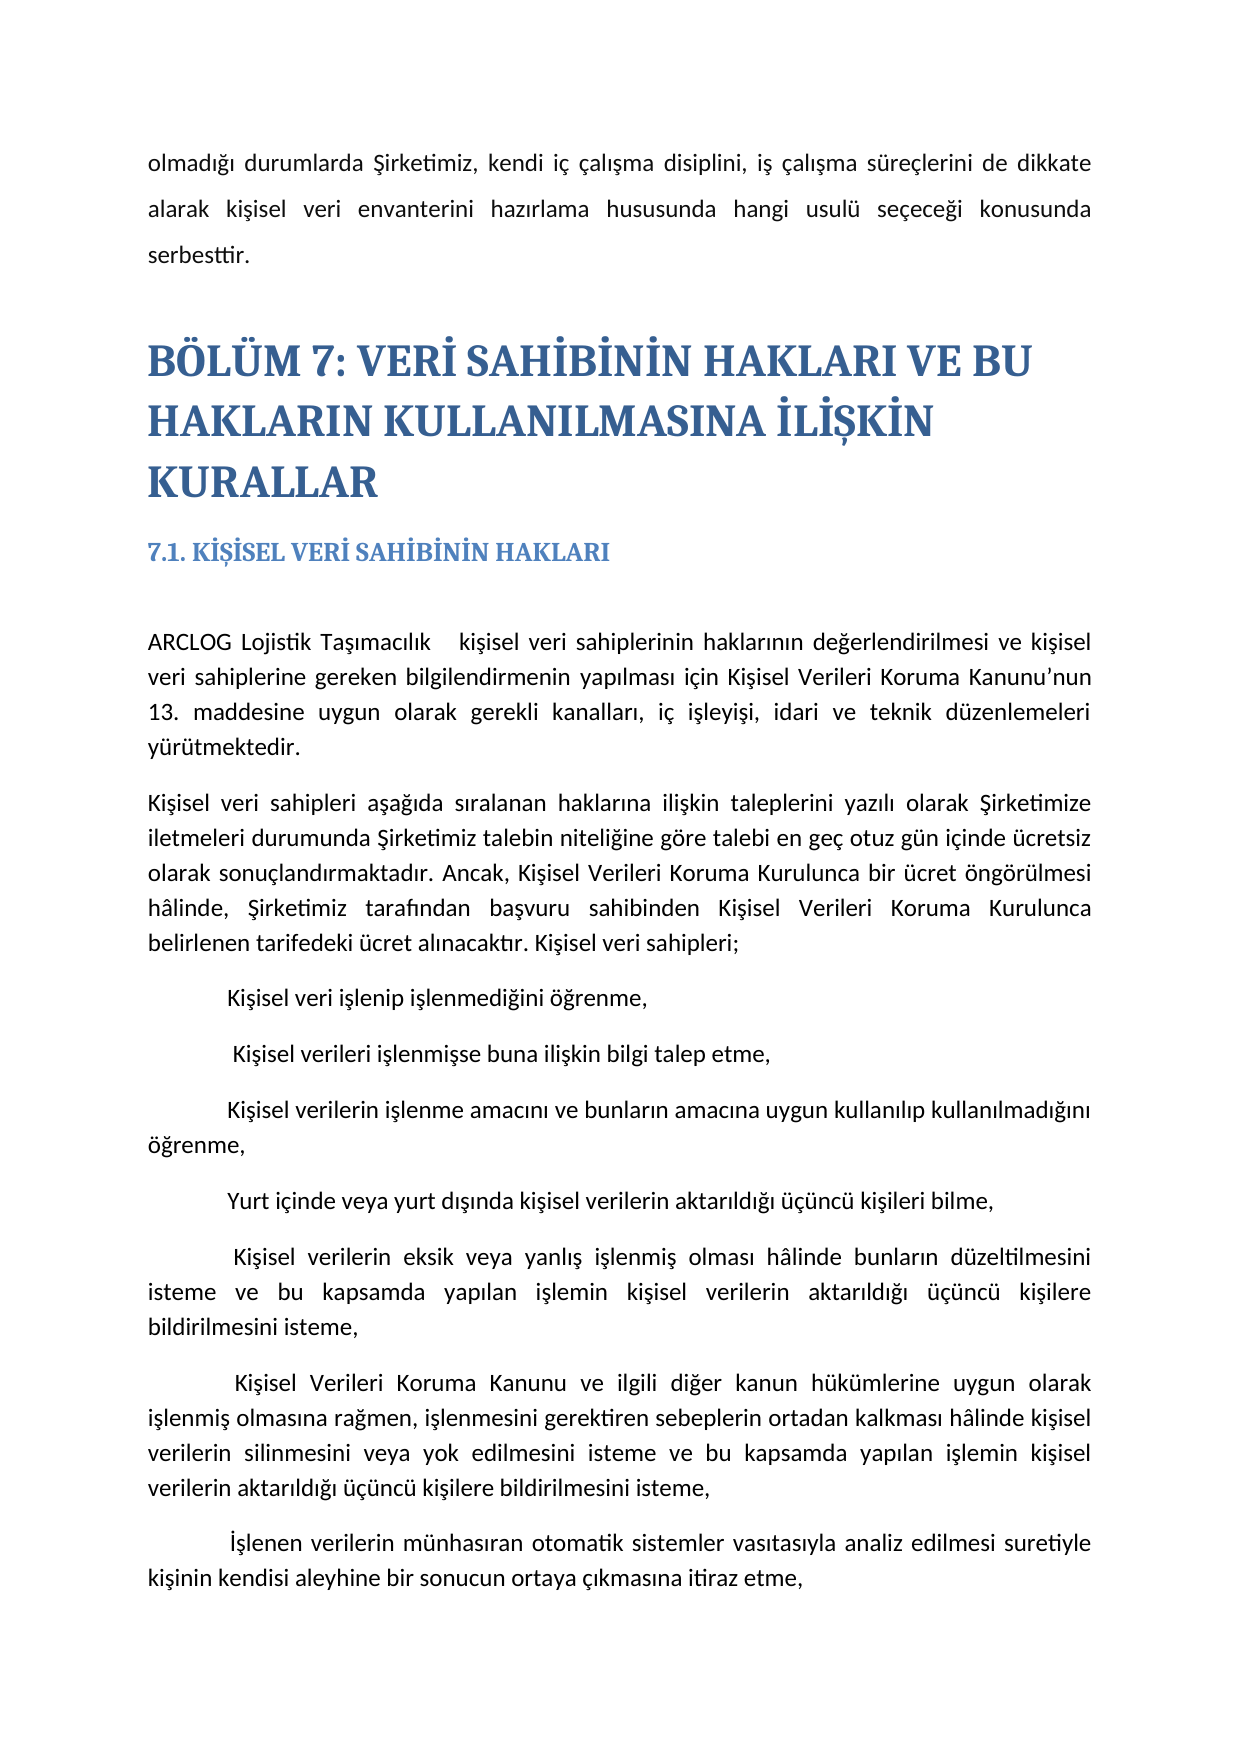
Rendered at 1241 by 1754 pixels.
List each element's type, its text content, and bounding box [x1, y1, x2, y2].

text Kişisel verileri işlenmişse buna ilişkin bilgi talep etme, [148, 1038, 1093, 1069]
text Kişisel Verileri Koruma Kanunu ve ilgili diğer kanun hükümlerine uygun olarak işlenmiş olmasına rağmen, işlenmesini gerektiren sebeplerin ortadan kalkması hâlinde kişisel verilerin silinmesini veya yok edilmesini isteme ve bu kapsamda yapılan işlemin kişisel verilerin aktarıldığı üçüncü kişilere bildirilmesini isteme, [148, 1367, 1093, 1502]
text Yurt içinde veya yurt dışında kişisel verilerin aktarıldığı üçüncü kişileri bilme, [148, 1185, 1093, 1216]
text 7.1. KİŞİSEL VERİ SAHİBİNİN HAKLARI [148, 537, 1093, 568]
text İşlenen verilerin münhasıran otomatik sistemler vasıtasıyla analiz edilmesi suretiyle kişinin kendisi aleyhine bir sonucun ortaya çıkmasına itiraz etme, [148, 1528, 1093, 1593]
text Kişisel verilerin işlenme amacını ve bunların amacına uygun kullanılıp kullanılmadığını öğrenme, [148, 1094, 1093, 1160]
text ARCLOG Lojistik Taşımacılık kişisel veri sahiplerinin haklarının değerlendirilmesi ve kişisel veri sahiplerine gereken bilgilendirmenin yapılması için Kişisel Verileri Koruma Kanunu’nun 13. maddesine uygun olarak gerekli kanalları, iç işleyişi, idari ve teknik düzenlemeleri yürütmektedir. [148, 626, 1093, 761]
text Kişisel veri sahipleri aşağıda sıralanan haklarına ilişkin taleplerini yazılı olarak Şirketimize iletmeleri durumunda Şirketimiz talebin niteliğine göre talebi en geç otuz gün içinde ücretsiz olarak sonuçlandırmaktadır. Ancak, Kişisel Verileri Koruma Kurulunca bir ücret öngörülmesi hâlinde, Şirketimiz tarafından başvuru sahibinden Kişisel Verileri Koruma Kurulunca belirlenen tarifedeki ücret alınacaktır. Kişisel veri sahipleri; [148, 787, 1093, 957]
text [148, 148, 1093, 269]
text Kişisel veri işlenip işlenmediğini öğrenme, [148, 983, 1093, 1013]
text Kişisel verilerin eksik veya yanlış işlenmiş olması hâlinde bunların düzeltilmesini isteme ve bu kapsamda yapılan işlemin kişisel verilerin aktarıldığı üçüncü kişilere bildirilmesini isteme, [148, 1241, 1093, 1341]
text BÖLÜM 7: VERİ SAHİBİNİN HAKLARI VE BU HAKLARIN KULLANILMASINA İLİŞKİN KURALLAR [148, 335, 1093, 508]
